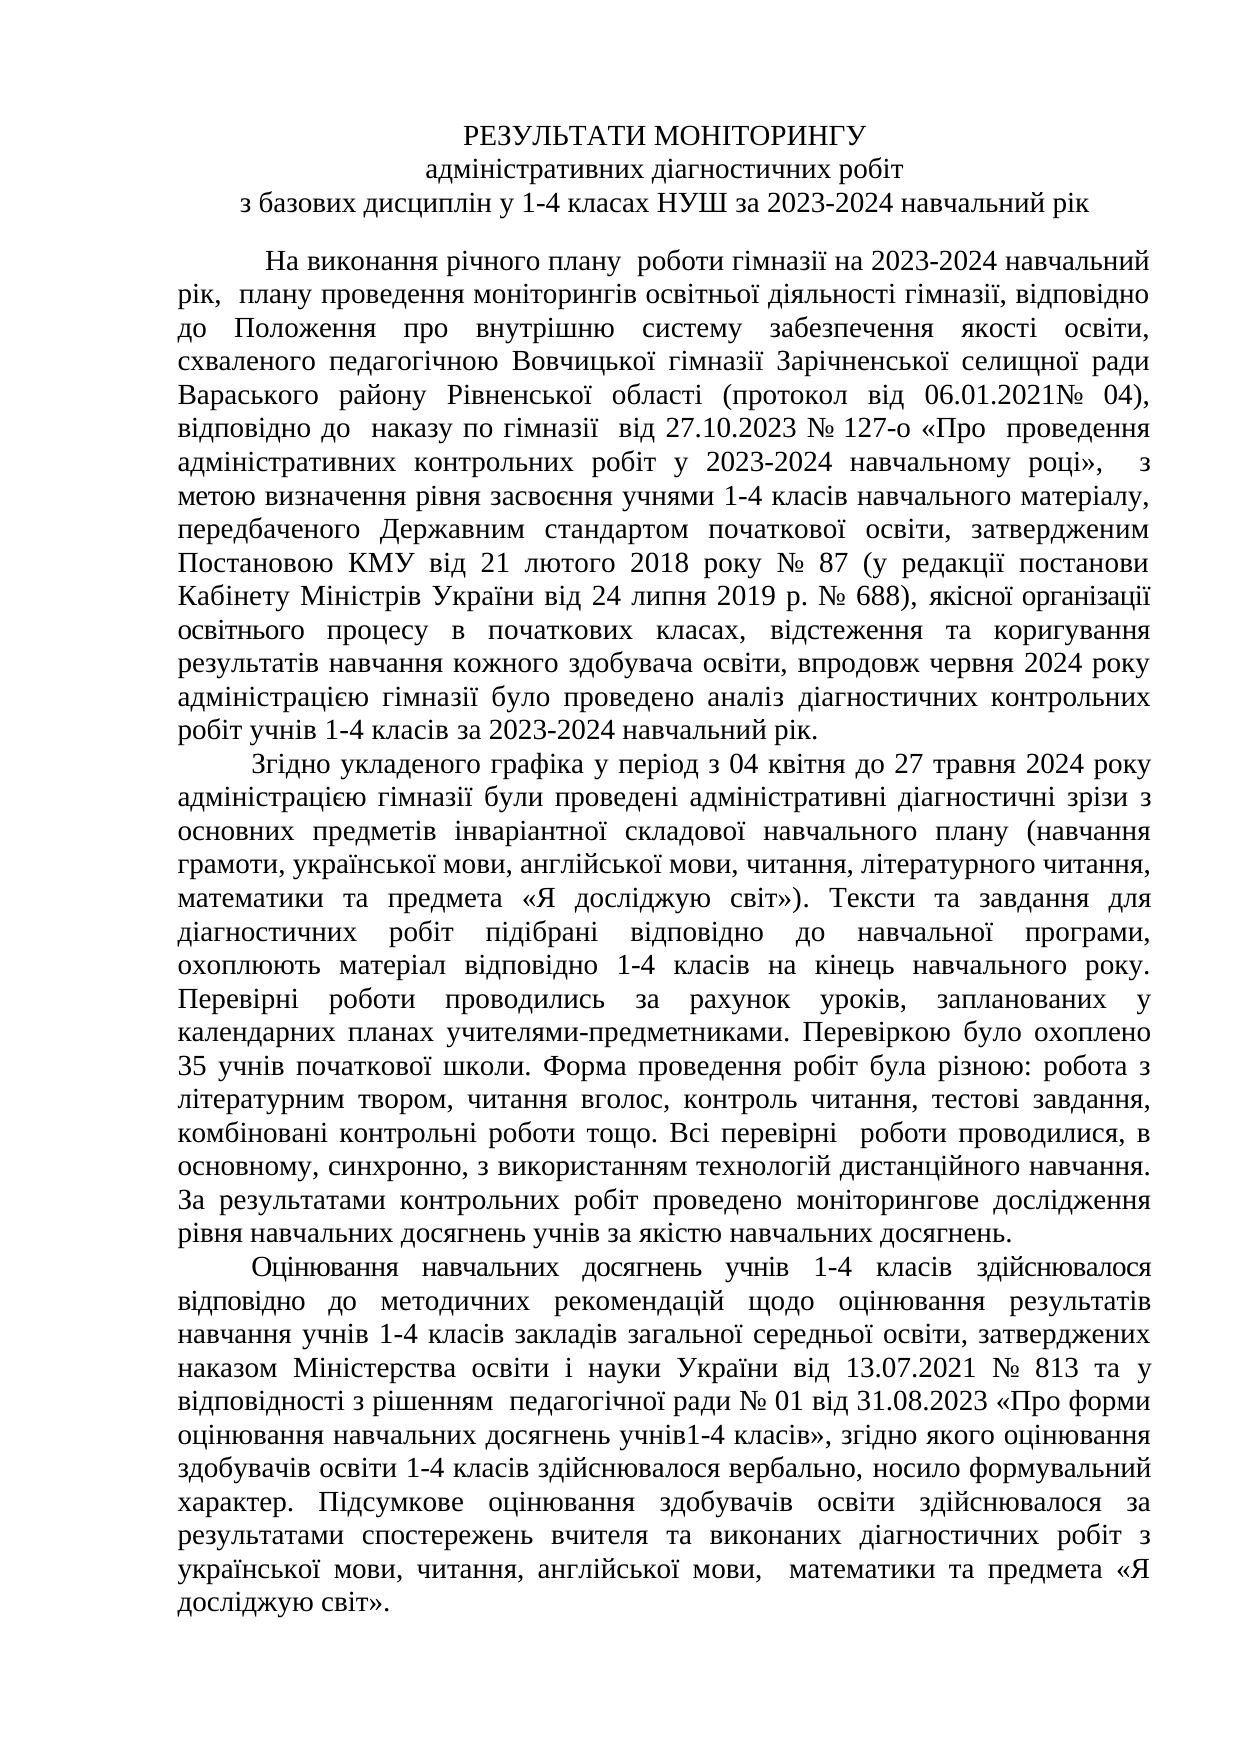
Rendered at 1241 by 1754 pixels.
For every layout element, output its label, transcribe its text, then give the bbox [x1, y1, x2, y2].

text На виконання річного плану роботи гімназії на 2023-2024 навчальний рік, плану проведення моніторингів освітньої діяльності гімназії, відповідно до Положення про внутрішню систему забезпечення якості освіти, схваленого педагогічною Вовчицької гімназії Зарічненської селищної ради Вараського району Рівненської області (протокол від 06.01.2021№ 04), відповідно до наказу по гімназії від 27.10.2023 № 127-о «Про проведення адміністративних контрольних робіт у 2023-2024 навчальному році», з метою визначення рівня засвоєння учнями 1-4 класів навчального матеріалу, передбаченого Державним стандартом початкової освіти, затвердженим Постановою КМУ від 21 лютого 2018 року № 87 (у редакції постанови Кабінету Міністрів України від 24 липня 2019 р. № 688), якісної організації освітнього процесу в початкових класах, відстеження та коригування результатів навчання кожного здобувача освіти, впродовж червня 2024 року адміністрацією гімназії було проведено аналіз діагностичних контрольних робіт учнів 1-4 класів за 2023-2024 навчальний рік. [177, 243, 1151, 746]
text РЕЗУЛЬТАТИ МОНІТОРИНГУ [177, 118, 1152, 152]
text з базових дисциплін у 1-4 класах НУШ за 2023-2024 навчальний рік [177, 185, 1152, 219]
text Згідно укладеного графіка у період з 04 квітня до 27 травня 2024 року адміністрацією гімназії були проведені адміністративні діагностичні зрізи з основних предметів інваріантної складової навчального плану (навчання грамоти, української мови, англійської мови, читання, літературного читання, математики та предмета «Я досліджую світ»). Тексти та завдання для діагностичних робіт підібрані відповідно до навчальної програми, охоплюють матеріал відповідно 1-4 класів на кінець навчального року. Перевірні роботи проводились за рахунок уроків, запланованих у календарних планах учителями-предметниками. Перевіркою було охоплено 35 учнів початкової школи. Форма проведення робіт була різною: робота з літературним твором, читання вголос, контроль читання, тестові завдання, комбіновані контрольні роботи тощо. Всі перевірні роботи проводилися, в основному, синхронно, з використанням технологій дистанційного навчання. За результатами контрольних робіт проведено моніторингове дослідження рівня навчальних досягнень учнів за якістю навчальних досягнень. [177, 746, 1152, 1249]
text адміністративних діагностичних робіт [177, 152, 1152, 185]
text Оцінювання навчальних досягнень учнів 1-4 класів здійснювалося відповідно до методичних рекомендацій щодо оцінювання результатів навчання учнів 1-4 класів закладів загальної середньої освіти, затверджених наказом Міністерства освіти і науки України від 13.07.2021 № 813 та у відповідності з рішенням педагогічної ради № 01 від 31.08.2023 «Про форми оцінювання навчальних досягнень учнів1-4 класів», згідно якого оцінювання здобувачів освіти 1-4 класів здійснювалося вербально, носило формувальний характер. Підсумкове оцінювання здобувачів освіти здійснювалося за результатами спостережень вчителя та виконаних діагностичних робіт з української мови, читання, англійської мови, математики та предмета «Я досліджую світ». [177, 1249, 1152, 1618]
